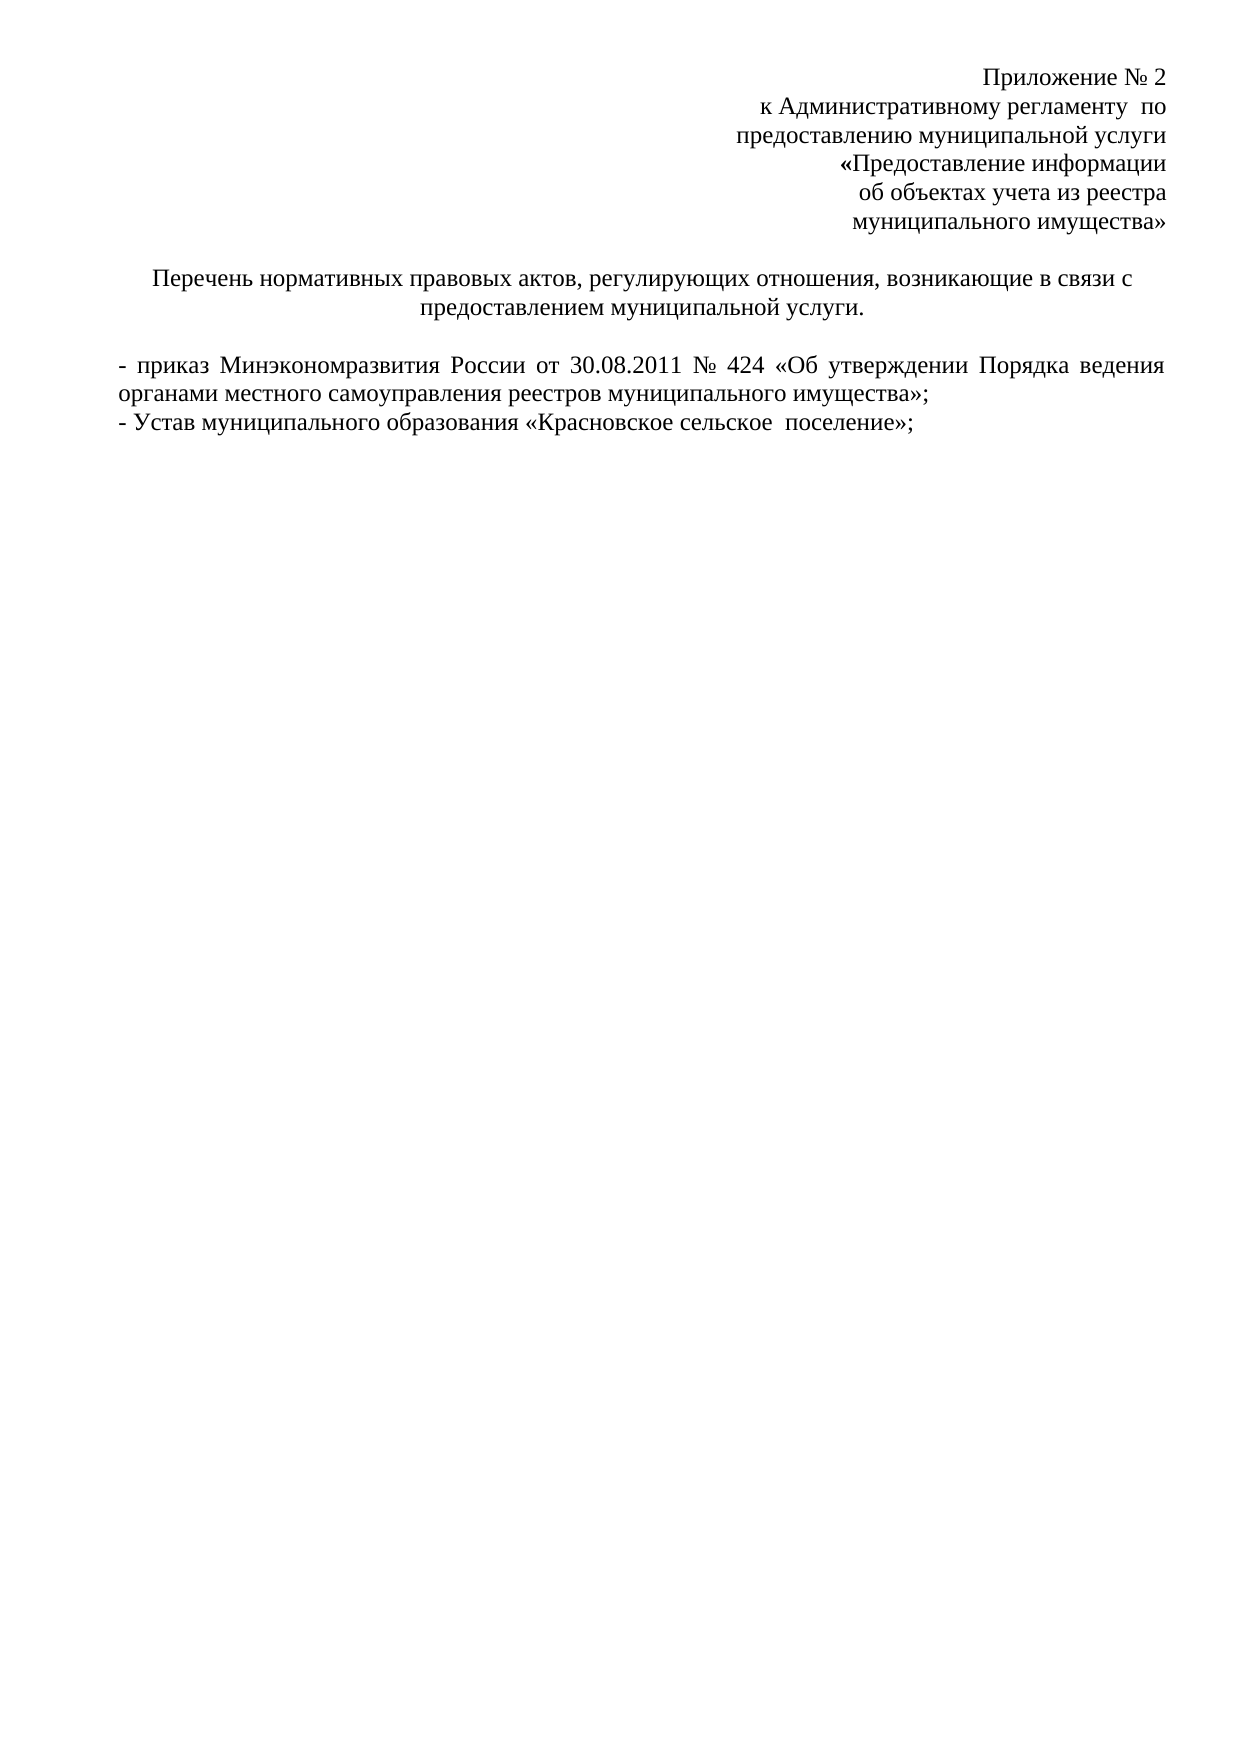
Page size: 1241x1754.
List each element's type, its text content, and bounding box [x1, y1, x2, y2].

text «Предоставление информации [118, 148, 1166, 177]
text муниципального имущества» [118, 206, 1166, 235]
text предоставлению муниципальной услуги [118, 120, 1166, 148]
text об объектах учета из реестра [118, 177, 1166, 206]
text - Устав муниципального образования «Красновское сельское поселение»; [118, 407, 1166, 436]
text Перечень нормативных правовых актов, регулирующих отношения, возникающие в связи с предоставлением муниципальной услуги. [118, 263, 1166, 321]
text к Административному регламенту по [118, 91, 1166, 120]
text Приложение № 2 [118, 62, 1166, 91]
text - приказ Минэкономразвития России от 30.08.2011 № 424 «Об утверждении Порядка ведения органами местного самоуправления реестров муниципального имущества»; [118, 350, 1166, 407]
